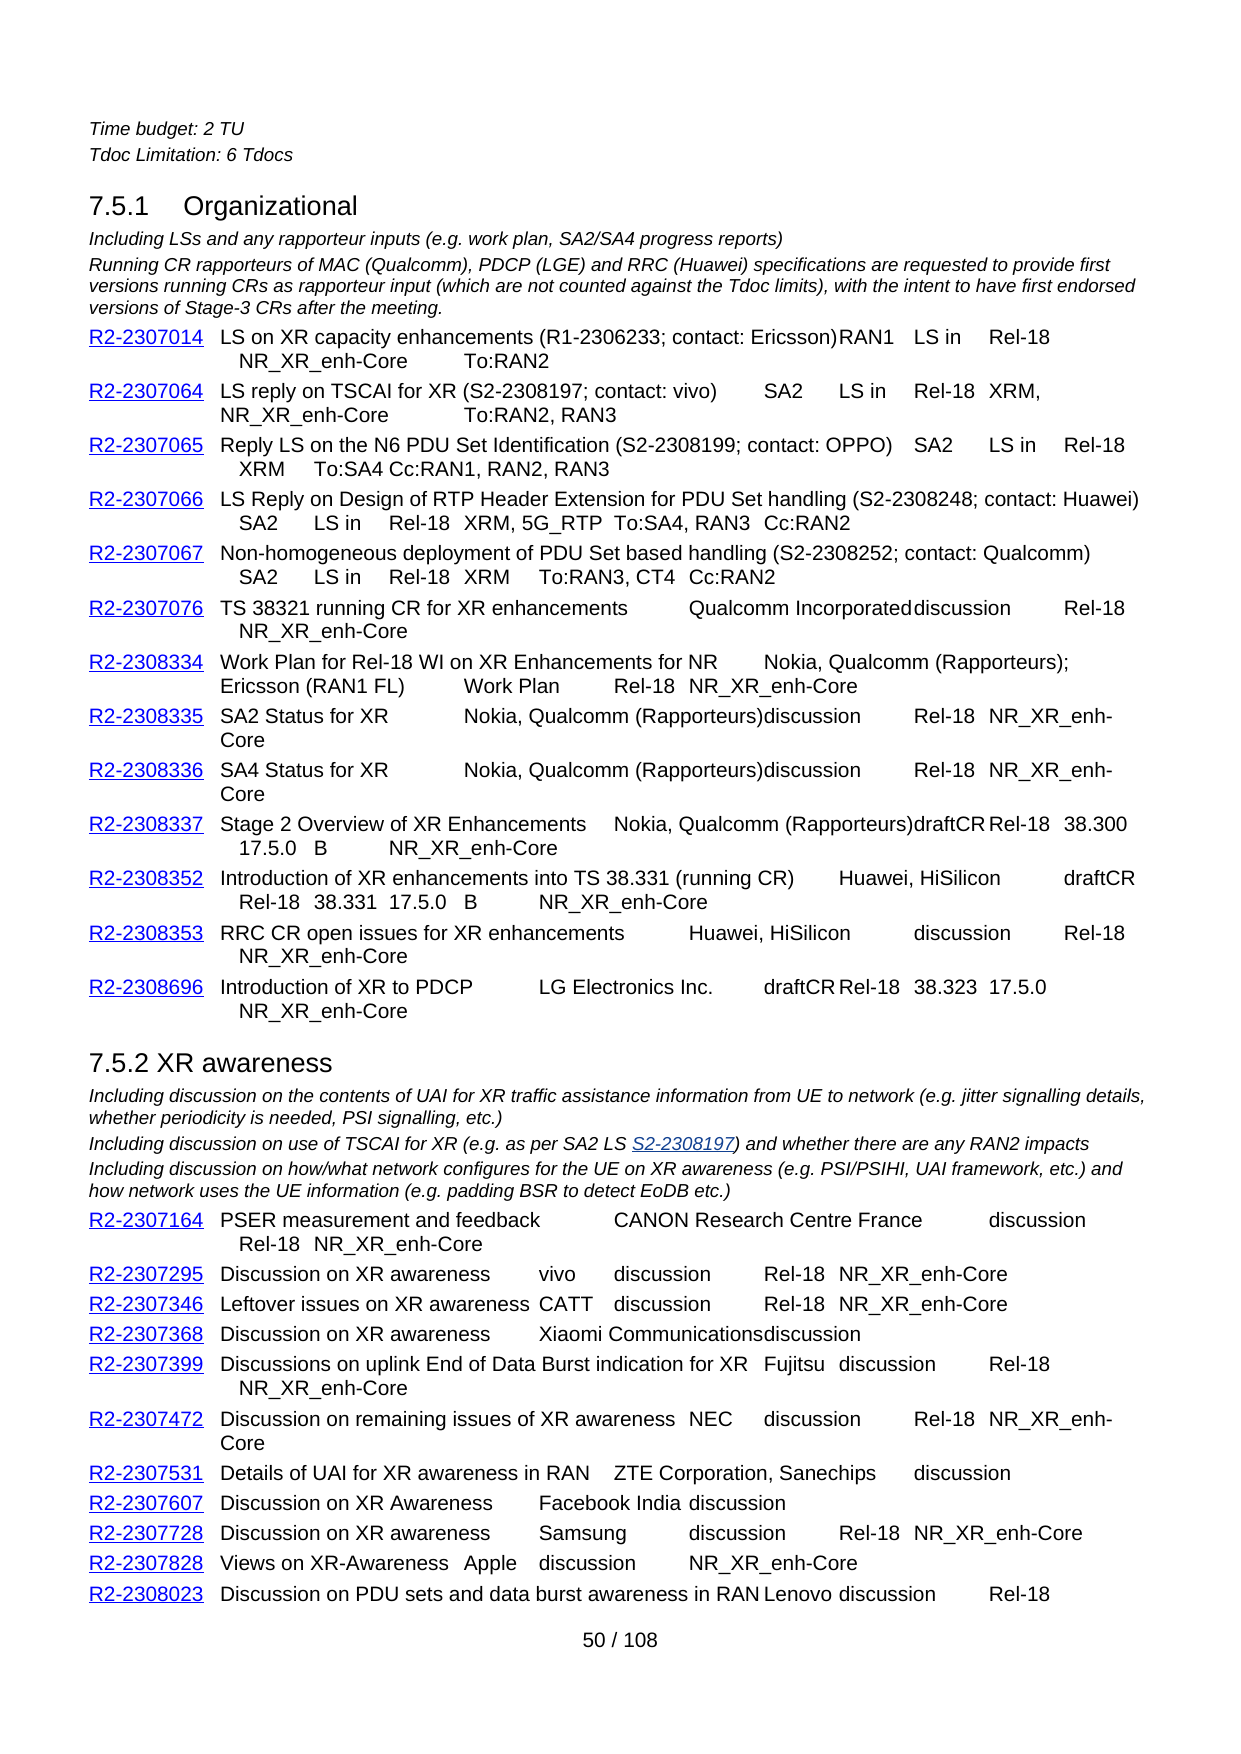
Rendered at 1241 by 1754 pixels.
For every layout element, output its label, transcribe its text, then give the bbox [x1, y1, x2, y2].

title R2-2307065 Reply LS on the N6 PDU Set Identification (S2-2308199; contact: OPPO) SA2 LS in Rel-18 XRM To:SA4 Cc:RAN1, RAN2, RAN3 [89, 433, 1152, 481]
title R2-2307295 Discussion on XR awareness vivo discussion Rel-18 NR_XR_enh-Core [89, 1262, 1152, 1286]
title R2-2307368 Discussion on XR awareness Xiaomi Communications discussion [89, 1322, 1152, 1346]
subtitle 7.5.2 XR awareness [89, 1047, 1152, 1079]
title R2-2307014 LS on XR capacity enhancements (R1-2306233; contact: Ericsson) RAN1 LS in Rel-18 NR_XR_enh-Core To:RAN2 [89, 324, 1152, 372]
title R2-2308337 Stage 2 Overview of XR Enhancements Nokia, Qualcomm (Rapporteurs) draftCR Rel-18 38.300 17.5.0 B NR_XR_enh-Core [89, 812, 1152, 860]
subtitle 7.5.1 Organizational [89, 190, 1152, 222]
text Including discussion on use of TSCAI for XR (e.g. as per SA2 LS S2-2308197) and whether there are any RAN2 impacts [89, 1132, 1152, 1154]
title R2-2308334 Work Plan for Rel-18 WI on XR Enhancements for NR Nokia, Qualcomm (Rapporteurs); Ericsson (RAN1 FL) Work Plan Rel-18 NR_XR_enh-Core [89, 649, 1152, 697]
title R2-2308023 Discussion on PDU sets and data burst awareness in RAN Lenovo discussion Rel-18 [89, 1581, 1152, 1605]
title R2-2307828 Views on XR-Awareness Apple discussion NR_XR_enh-Core [89, 1551, 1152, 1575]
title R2-2307346 Leftover issues on XR awareness CATT discussion Rel-18 NR_XR_enh-Core [89, 1292, 1152, 1316]
title R2-2307607 Discussion on XR Awareness Facebook India discussion [89, 1491, 1152, 1515]
title R2-2307067 Non-homogeneous deployment of PDU Set based handling (S2-2308252; contact: Qualcomm) SA2 LS in Rel-18 XRM To:RAN3, CT4 Cc:RAN2 [89, 541, 1152, 589]
title R2-2308335 SA2 Status for XR Nokia, Qualcomm (Rapporteurs) discussion Rel-18 NR_XR_enh-Core [89, 704, 1152, 752]
title R2-2307066 LS Reply on Design of RTP Header Extension for PDU Set handling (S2-2308248; contact: Huawei) SA2 LS in Rel-18 XRM, 5G_RTP To:SA4, RAN3 Cc:RAN2 [89, 487, 1152, 535]
title R2-2308353 RRC CR open issues for XR enhancements Huawei, HiSilicon discussion Rel-18 NR_XR_enh-Core [89, 920, 1152, 968]
title R2-2307728 Discussion on XR awareness Samsung discussion Rel-18 NR_XR_enh-Core [89, 1521, 1152, 1545]
title R2-2308696 Introduction of XR to PDCP LG Electronics Inc. draftCR Rel-18 38.323 17.5.0 NR_XR_enh-Core [89, 974, 1152, 1022]
text Running CR rapporteurs of MAC (Qualcomm), PDCP (LGE) and RRC (Huawei) specifications are requested to provide first versions running CRs as rapporteur input (which are not counted against the Tdoc limits), with the intent to have first endorsed versions of Stage-3 CRs after the meeting. [89, 254, 1152, 318]
title R2-2307064 LS reply on TSCAI for XR (S2-2308197; contact: vivo) SA2 LS in Rel-18 XRM, NR_XR_enh-Core To:RAN2, RAN3 [89, 379, 1152, 427]
text Including LSs and any rapporteur inputs (e.g. work plan, SA2/SA4 progress reports) [89, 228, 1152, 249]
title R2-2307164 PSER measurement and feedback CANON Research Centre France discussion Rel-18 NR_XR_enh-Core [89, 1207, 1152, 1255]
text Time budget: 2 TU [89, 118, 1152, 140]
text Including discussion on the contents of UAI for XR traffic assistance information from UE to network (e.g. jitter signalling details, whether periodicity is needed, PSI signalling, etc.) [89, 1085, 1152, 1128]
text Tdoc Limitation: 6 Tdocs [89, 144, 1152, 165]
title R2-2308336 SA4 Status for XR Nokia, Qualcomm (Rapporteurs) discussion Rel-18 NR_XR_enh-Core [89, 758, 1152, 806]
text Including discussion on how/what network configures for the UE on XR awareness (e.g. PSI/PSIHI, UAI framework, etc.) and how network uses the UE information (e.g. padding BSR to detect EoDB etc.) [89, 1158, 1152, 1201]
title R2-2307472 Discussion on remaining issues of XR awareness NEC discussion Rel-18 NR_XR_enh-Core [89, 1406, 1152, 1454]
title R2-2308352 Introduction of XR enhancements into TS 38.331 (running CR) Huawei, HiSilicon draftCR Rel-18 38.331 17.5.0 B NR_XR_enh-Core [89, 866, 1152, 914]
title R2-2307076 TS 38321 running CR for XR enhancements Qualcomm Incorporated discussion Rel-18 NR_XR_enh-Core [89, 595, 1152, 643]
title R2-2307531 Details of UAI for XR awareness in RAN ZTE Corporation, Sanechips discussion [89, 1461, 1152, 1484]
title R2-2307399 Discussions on uplink End of Data Burst indication for XR Fujitsu discussion Rel-18 NR_XR_enh-Core [89, 1352, 1152, 1400]
